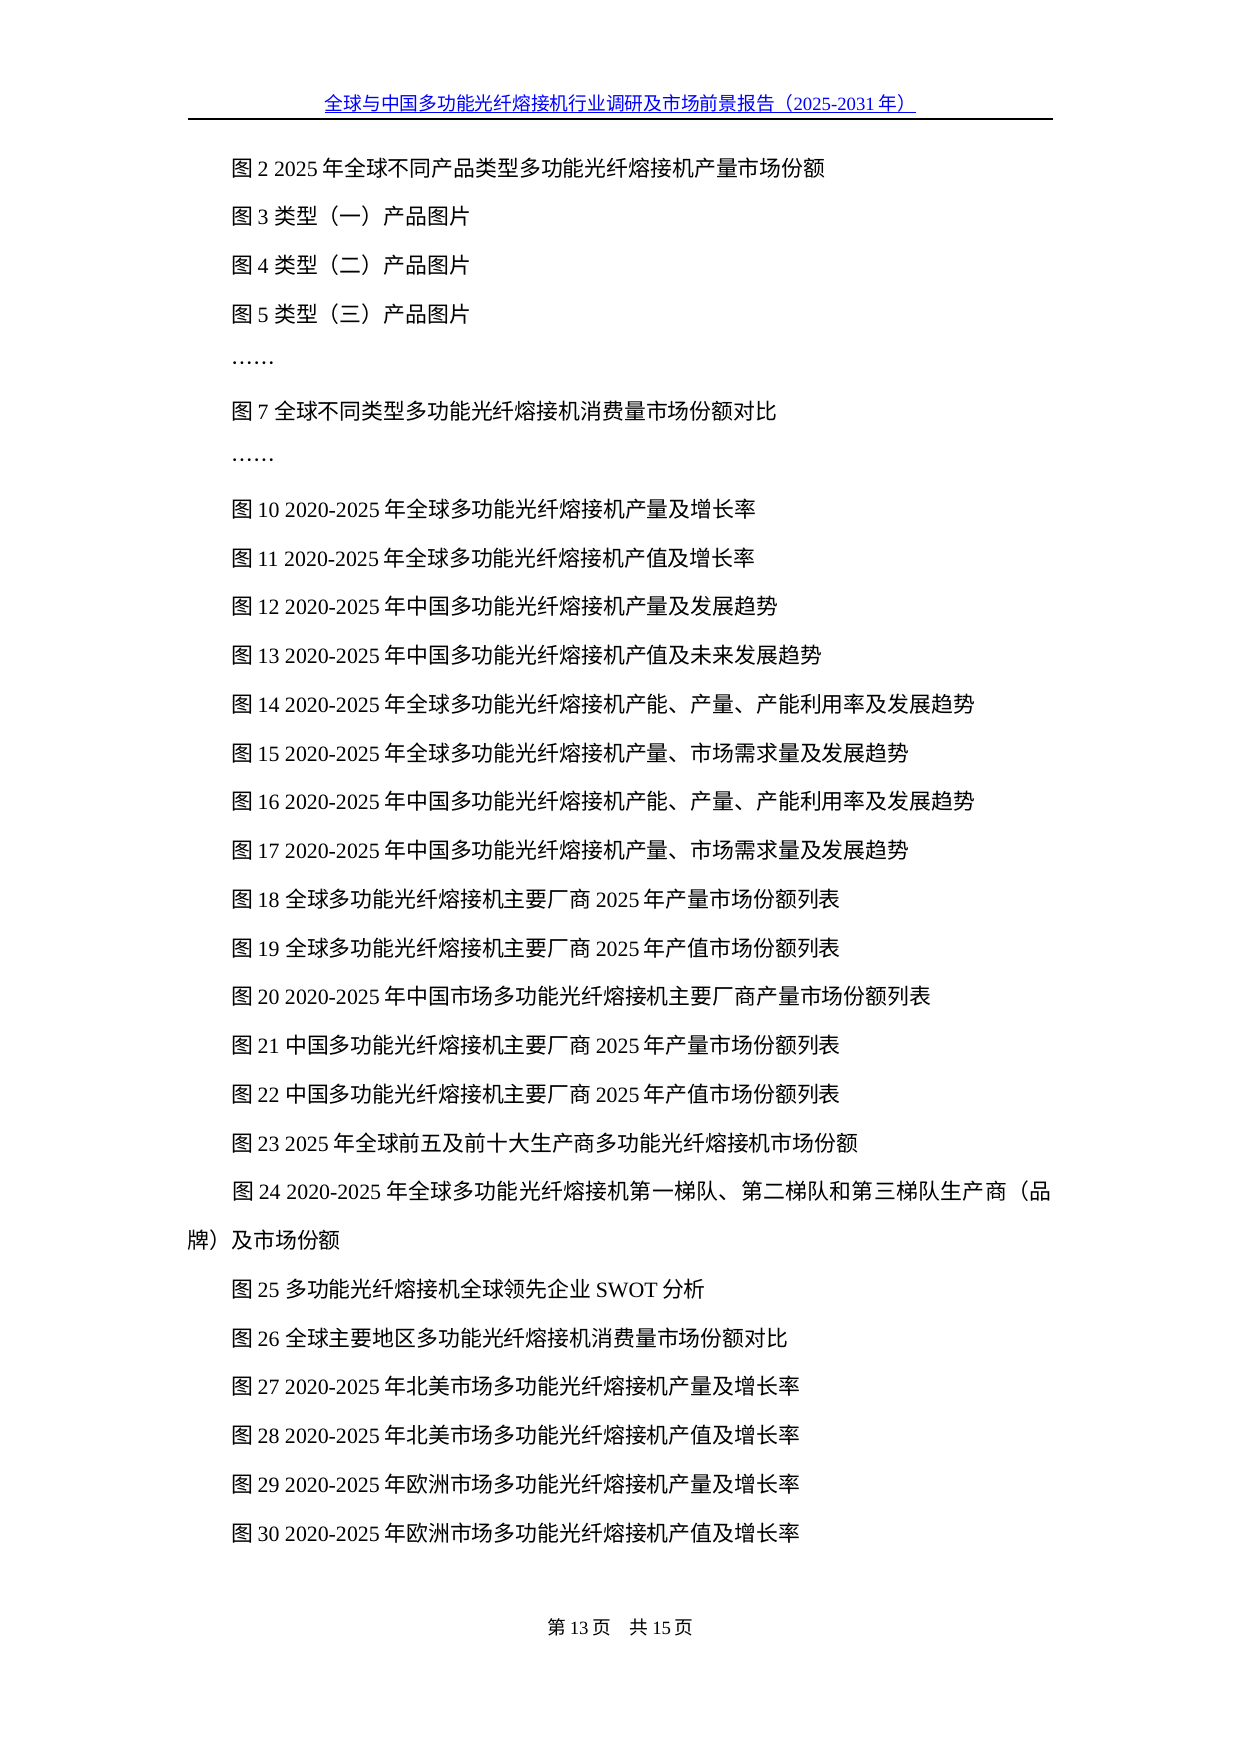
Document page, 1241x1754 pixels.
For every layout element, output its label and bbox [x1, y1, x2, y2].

text [187, 150, 1053, 1548]
